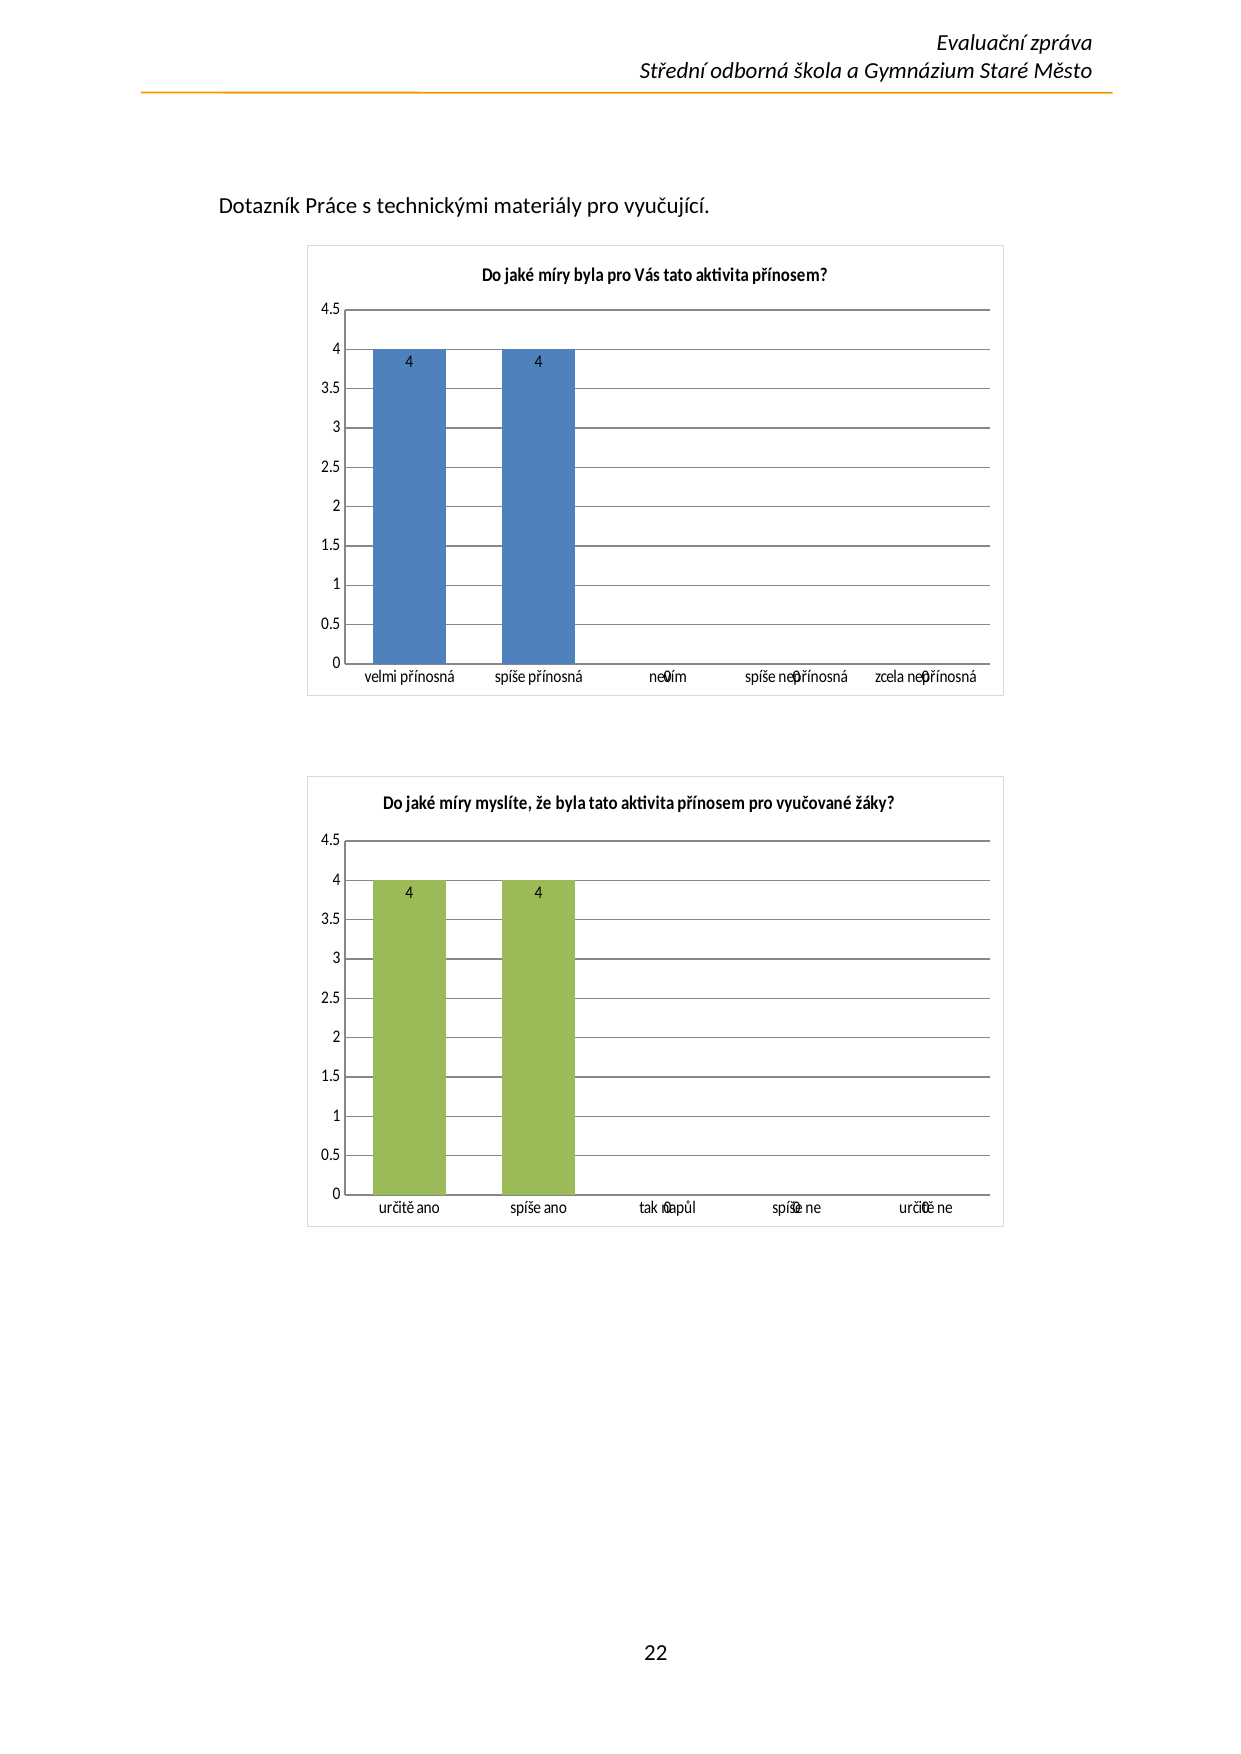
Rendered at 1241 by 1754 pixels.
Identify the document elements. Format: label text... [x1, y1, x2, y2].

text Dotazník Práce s technickými materiály pro vyučující. [148, 191, 1093, 219]
